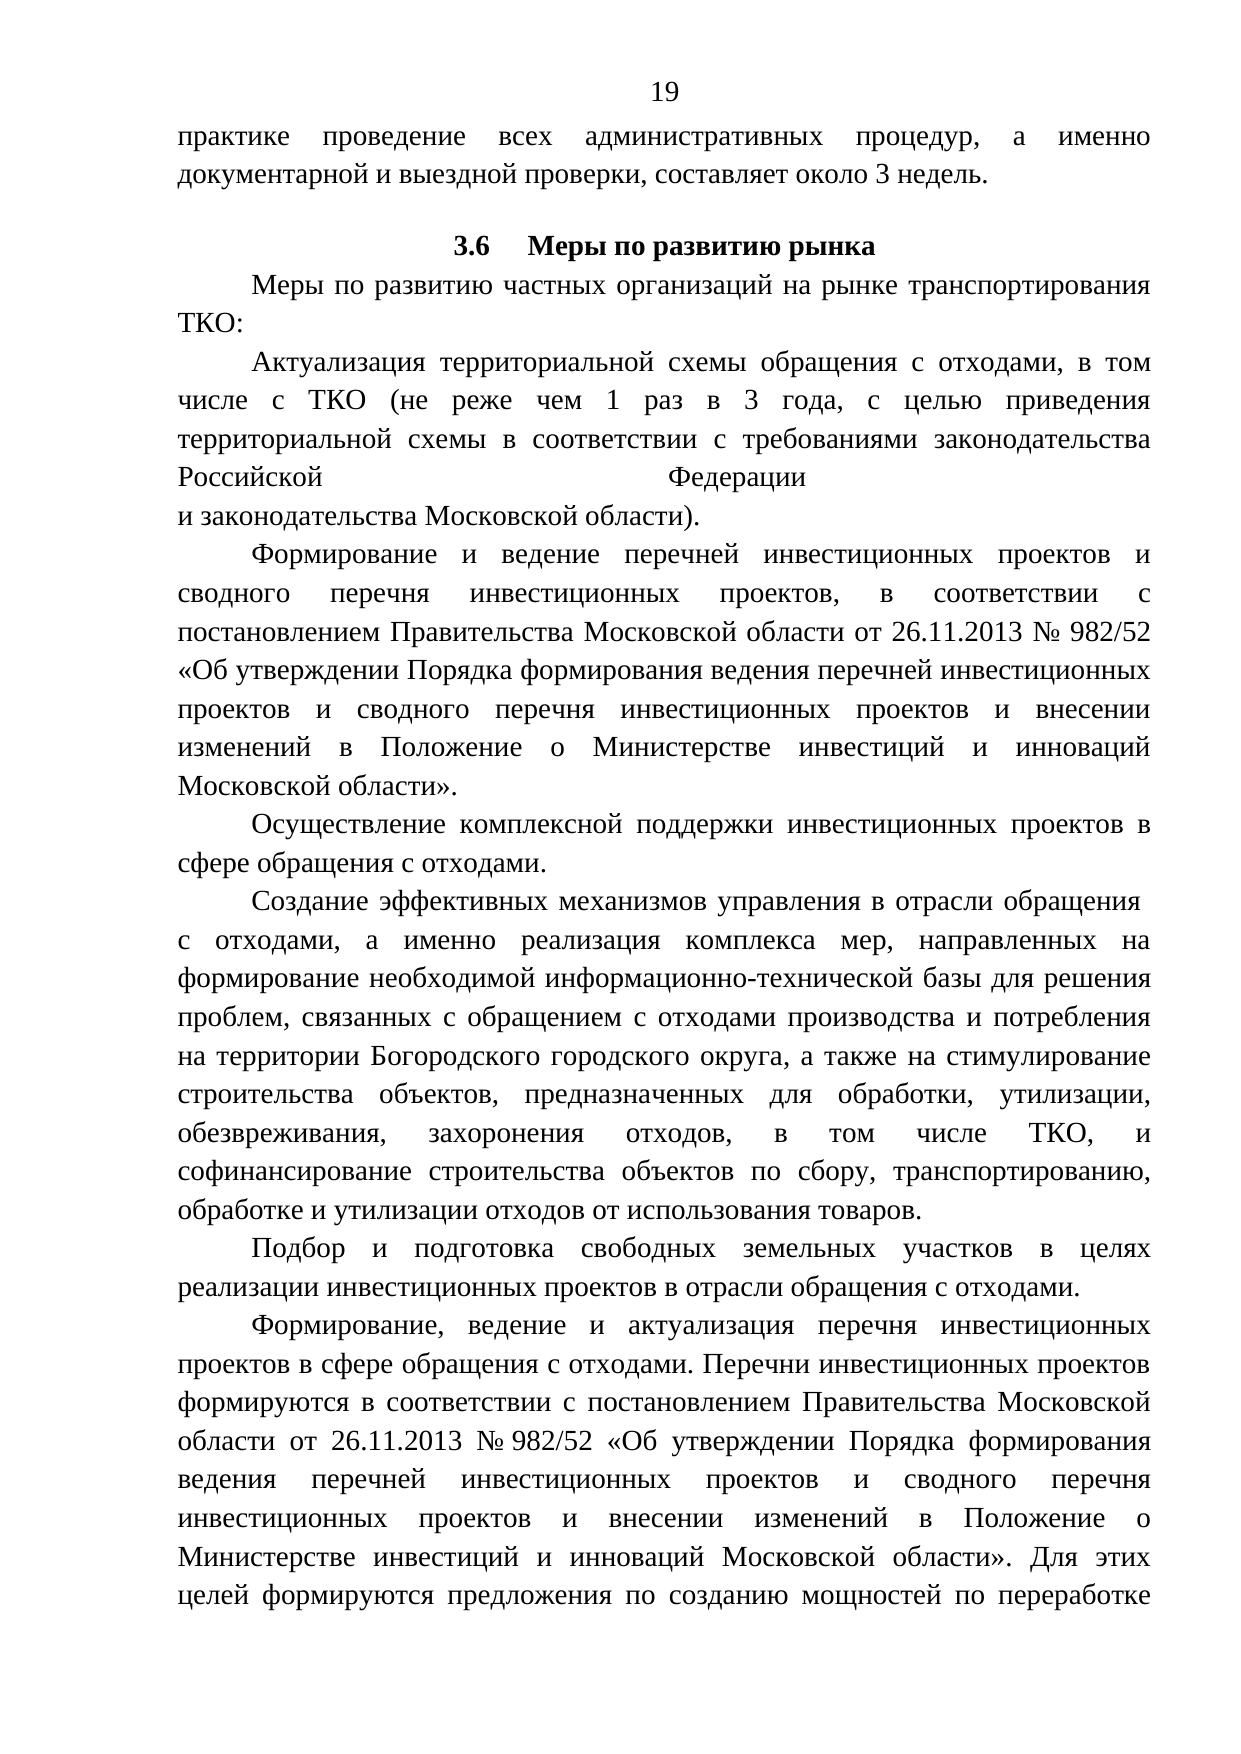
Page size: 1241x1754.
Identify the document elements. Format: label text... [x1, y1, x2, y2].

text Осуществление комплексной поддержки инвестиционных проектов в сфере обращения с отходами. [177, 806, 1152, 878]
text Актуализация территориальной схемы обращения с отходами, в том числе с ТКО (не реже чем 1 раз в 3 года, с целью приведения территориальной схемы в соответствии с требованиями законодательства Российской Федерации и законодательства Московской области). [177, 344, 1152, 532]
text Подбор и подготовка свободных земельных участков в целях реализации инвестиционных проектов в отрасли обращения с отходами. [177, 1230, 1152, 1302]
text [177, 1307, 1152, 1611]
list Меры по развитию рынка [177, 228, 1152, 262]
text Создание эффективных механизмов управления в отрасли обращения с отходами, а именно реализация комплекса мер, направленных на формирование необходимой информационно-технической базы для решения проблем, связанных с обращением с отходами производства и потребления на территории Богородского городского округа, а также на стимулирование строительства объектов, предназначенных для обработки, утилизации, обезвреживания, захоронения отходов, в том числе ТКО, и софинансирование строительства объектов по сбору, транспортированию, обработке и утилизации отходов от использования товаров. [177, 883, 1152, 1225]
text Формирование и ведение перечней инвестиционных проектов и сводного перечня инвестиционных проектов, в соответствии с постановлением Правительства Московской области от 26.11.2013 № 982/52 «Об утверждении Порядка формирования ведения перечней инвестиционных проектов и сводного перечня инвестиционных проектов и внесении изменений в Положение о Министерстве инвестиций и инноваций Московской области». [177, 537, 1152, 801]
text Меры по развитию частных организаций на рынке транспортирования ТКО: [177, 267, 1152, 339]
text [177, 118, 1152, 190]
